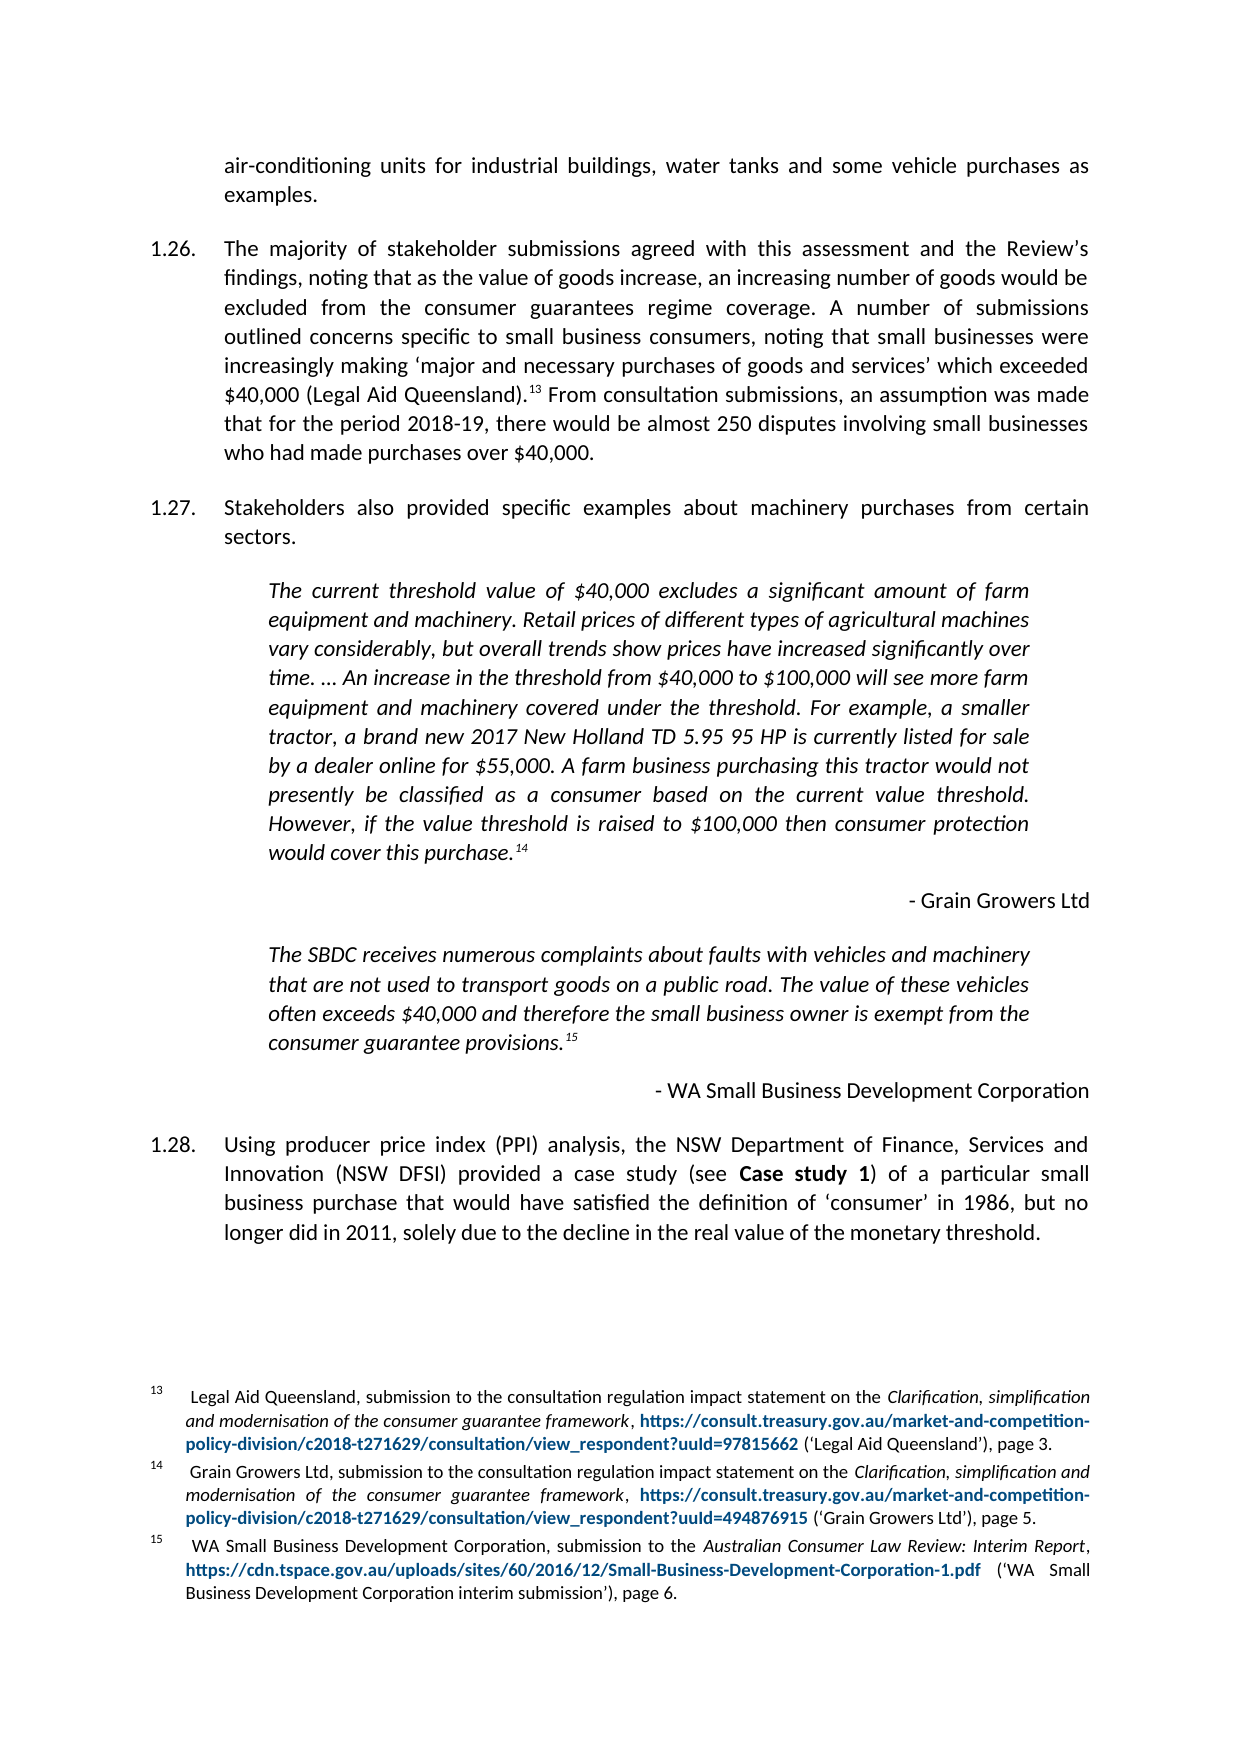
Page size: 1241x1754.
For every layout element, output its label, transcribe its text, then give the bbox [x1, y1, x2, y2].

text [150, 150, 1090, 208]
text The current threshold value of $40,000 excludes a significant amount of farm equipment and machinery. Retail prices of different types of agricultural machines vary considerably, but overall trends show prices have increased significantly over time. … An increase in the threshold from $40,000 to $100,000 will see more farm equipment and machinery covered under the threshold. For example, a smaller tractor, a brand new 2017 New Holland TD 5.95 95 HP is currently listed for sale by a dealer online for $55,000. A farm business purchasing this tractor would not presently be classified as a consumer based on the current value threshold. However, if the value threshold is raised to $100,000 then consumer protection would cover this purchase. [268, 575, 1031, 867]
text The majority of stakeholder submissions agreed with this assessment and the Review’s findings, noting that as the value of goods increase, an increasing number of goods would be excluded from the consumer guarantees regime coverage. A number of submissions outlined concerns specific to small business consumers, noting that small businesses were increasingly making ‘major and necessary purchases of goods and services’ which exceeded $40,000 (Legal Aid Queensland). From consultation submissions, an assumption was made that for the period 2018-19, there would be almost 250 disputes involving small businesses who had made purchases over $40,000. [150, 233, 1090, 467]
text The SBDC receives numerous complaints about faults with vehicles and machinery that are not used to transport goods on a public road. The value of these vehicles often exceeds $40,000 and therefore the small business owner is exempt from the consumer guarantee provisions. [268, 939, 1031, 1056]
text Using producer price index (PPI) analysis, the NSW Department of Finance, Services and Innovation (NSW DFSI) provided a case study (see Case study 1) of a particular small business purchase that would have satisfied the definition of ‘consumer’ in 1986, but no longer did in 2011, solely due to the decline in the real value of the monetary threshold. [150, 1129, 1090, 1246]
text Stakeholders also provided specific examples about machinery purchases from certain sectors. [150, 492, 1090, 550]
list - Grain Growers Ltd [209, 885, 1090, 914]
list - WA Small Business Development Corporation [268, 1075, 1090, 1104]
